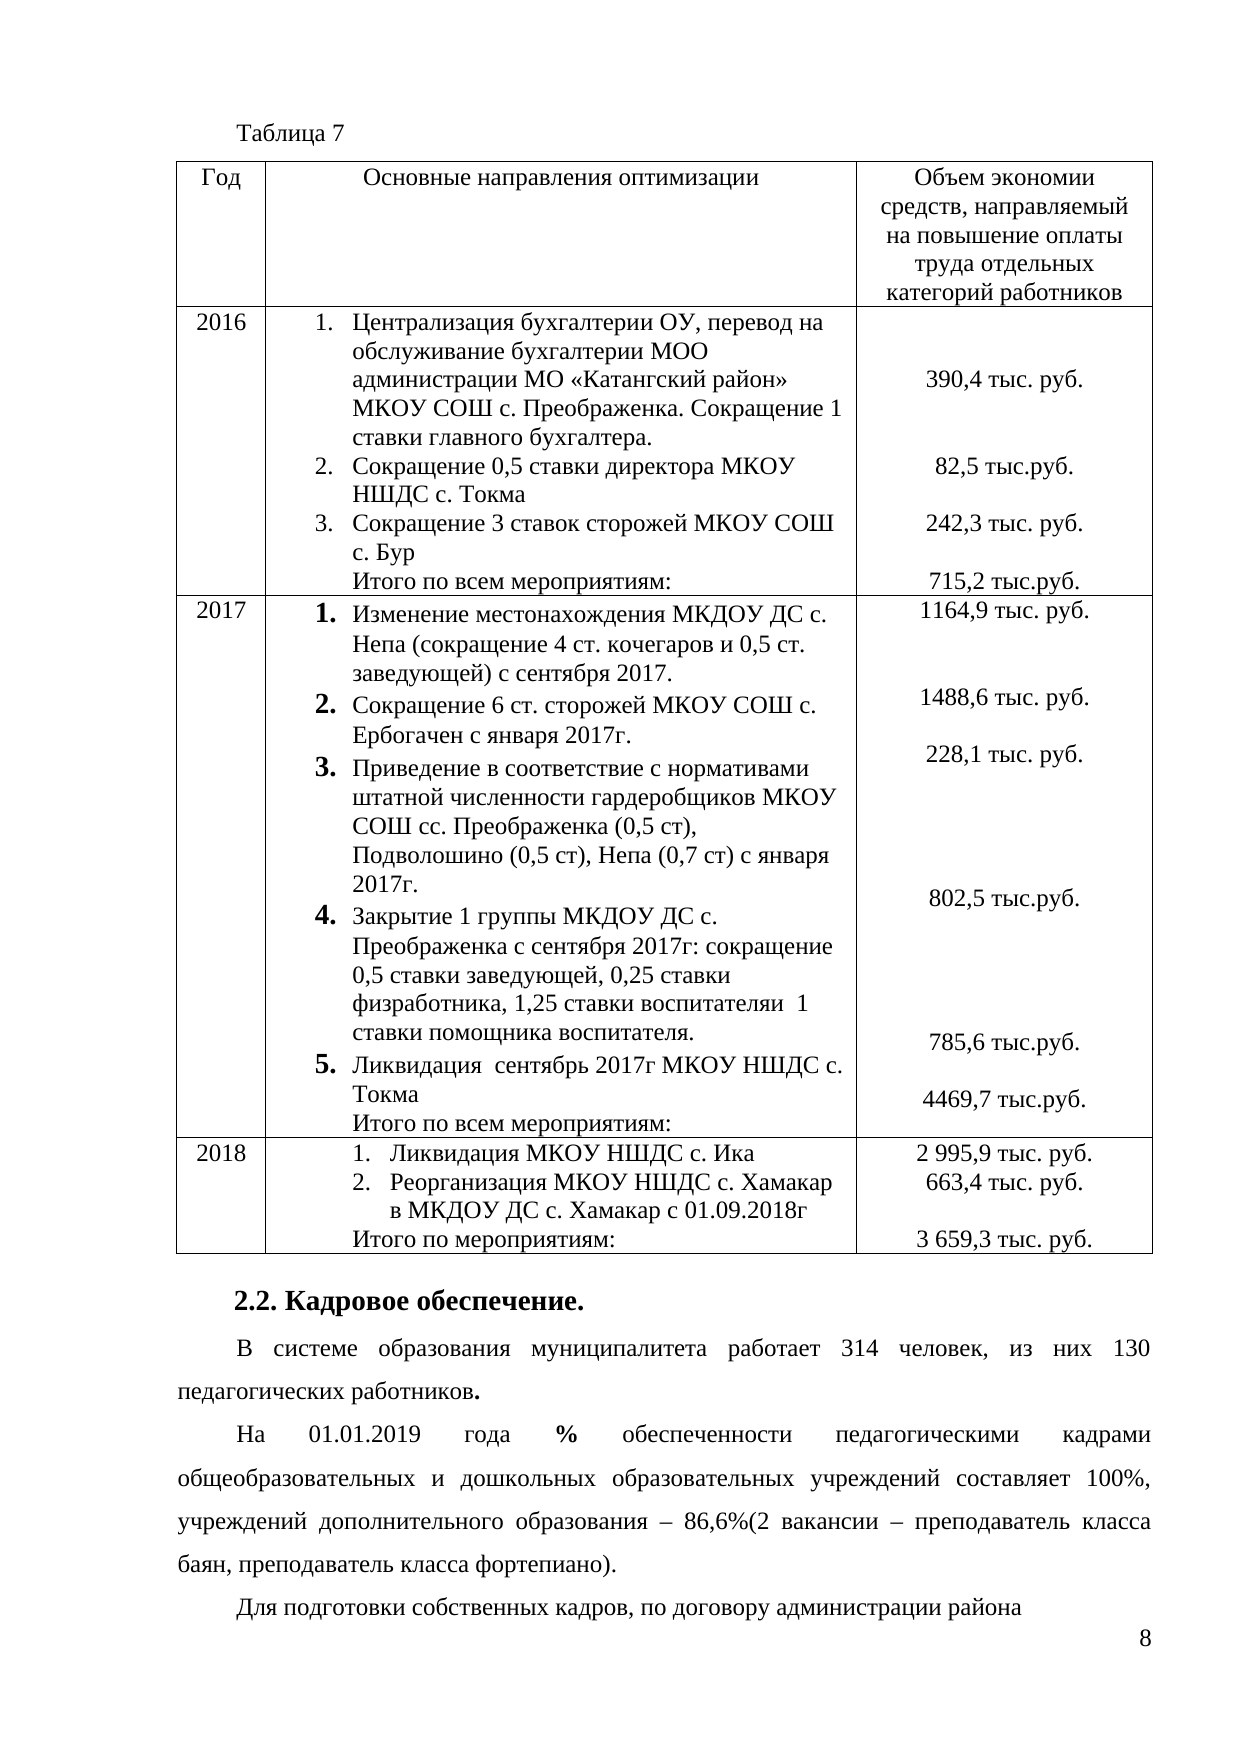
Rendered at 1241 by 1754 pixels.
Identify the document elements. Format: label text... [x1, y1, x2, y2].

table_header Год [177, 162, 265, 306]
text На 01.01.2019 года % обеспеченности педагогическими кадрами общеобразовательных и дошкольных образовательных учреждений составляет 100%, учреждений дополнительного образования – 86,6%(2 вакансии – преподаватель класса баян, преподаватель класса фортепиано). [177, 1419, 1152, 1578]
table_header Основные направления оптимизации [266, 162, 856, 306]
table_cell Изменение местонахождения МКДОУ ДС с. Непа (сокращение 4 ст. кочегаров и 0,5 ст. заведующей) с сентября 2017. Сокращение 6 ст. сторожей МКОУ СОШ с. Ербогачен с января 2017г. Приведение в соответствие с нормативами штатной численности гардеробщиков МКОУ СОШ сс. Преображенка (0,5 ст), Подволошино (0,5 ст), Непа (0,7 ст) с января 2017г. Закрытие 1 группы МКДОУ ДС с. Преображенка с сентября 2017г: сокращение 0,5 ставки заведующей, 0,25 ставки физработника, 1,25 ставки воспитателяи 1 ставки помощника воспитателя. Ликвидация сентябрь 2017г МКОУ НШДС с. Токма Итого по всем мероприятиям: [266, 596, 856, 1137]
table_cell Ликвидация МКОУ НШДС с. Ика Реорганизация МКОУ НШДС с. Хамакар в МКДОУ ДС с. Хамакар с 01.09.2018г Итого по мероприятиям: [266, 1138, 856, 1253]
text Для подготовки собственных кадров, по договору администрации района [177, 1592, 1152, 1621]
table_cell 2016 [177, 307, 265, 594]
table_cell 1164,9 тыс. руб. 1488,6 тыс. руб. 228,1 тыс. руб. 802,5 тыс.руб. 785,6 тыс.руб. 4469,7 тыс.руб. [857, 596, 1152, 1137]
table_cell 2 995,9 тыс. руб. 663,4 тыс. руб. 3 659,3 тыс. руб. [857, 1138, 1152, 1253]
table_cell Централизация бухгалтерии ОУ, перевод на обслуживание бухгалтерии МОО администрации МО «Катангский район» МКОУ СОШ с. Преображенка. Сокращение 1 ставки главного бухгалтера. Сокращение 0,5 ставки директора МКОУ НШДС с. Токма Сокращение 3 ставок сторожей МКОУ СОШ с. Бур Итого по всем мероприятиям: [266, 307, 856, 594]
table_cell 2018 [177, 1138, 265, 1253]
text 2.2. Кадровое обеспечение. [233, 1283, 1152, 1316]
table_cell 390,4 тыс. руб. 82,5 тыс.руб. 242,3 тыс. руб. 715,2 тыс.руб. [857, 307, 1152, 594]
text В системе образования муниципалитета работает 314 человек, из них 130 педагогических работников. [177, 1333, 1152, 1405]
text Таблица 7 [177, 118, 1152, 147]
table_header Объем экономии средств, направляемый на повышение оплаты труда отдельных категорий работников [857, 162, 1152, 306]
table_cell 2017 [177, 596, 265, 1137]
